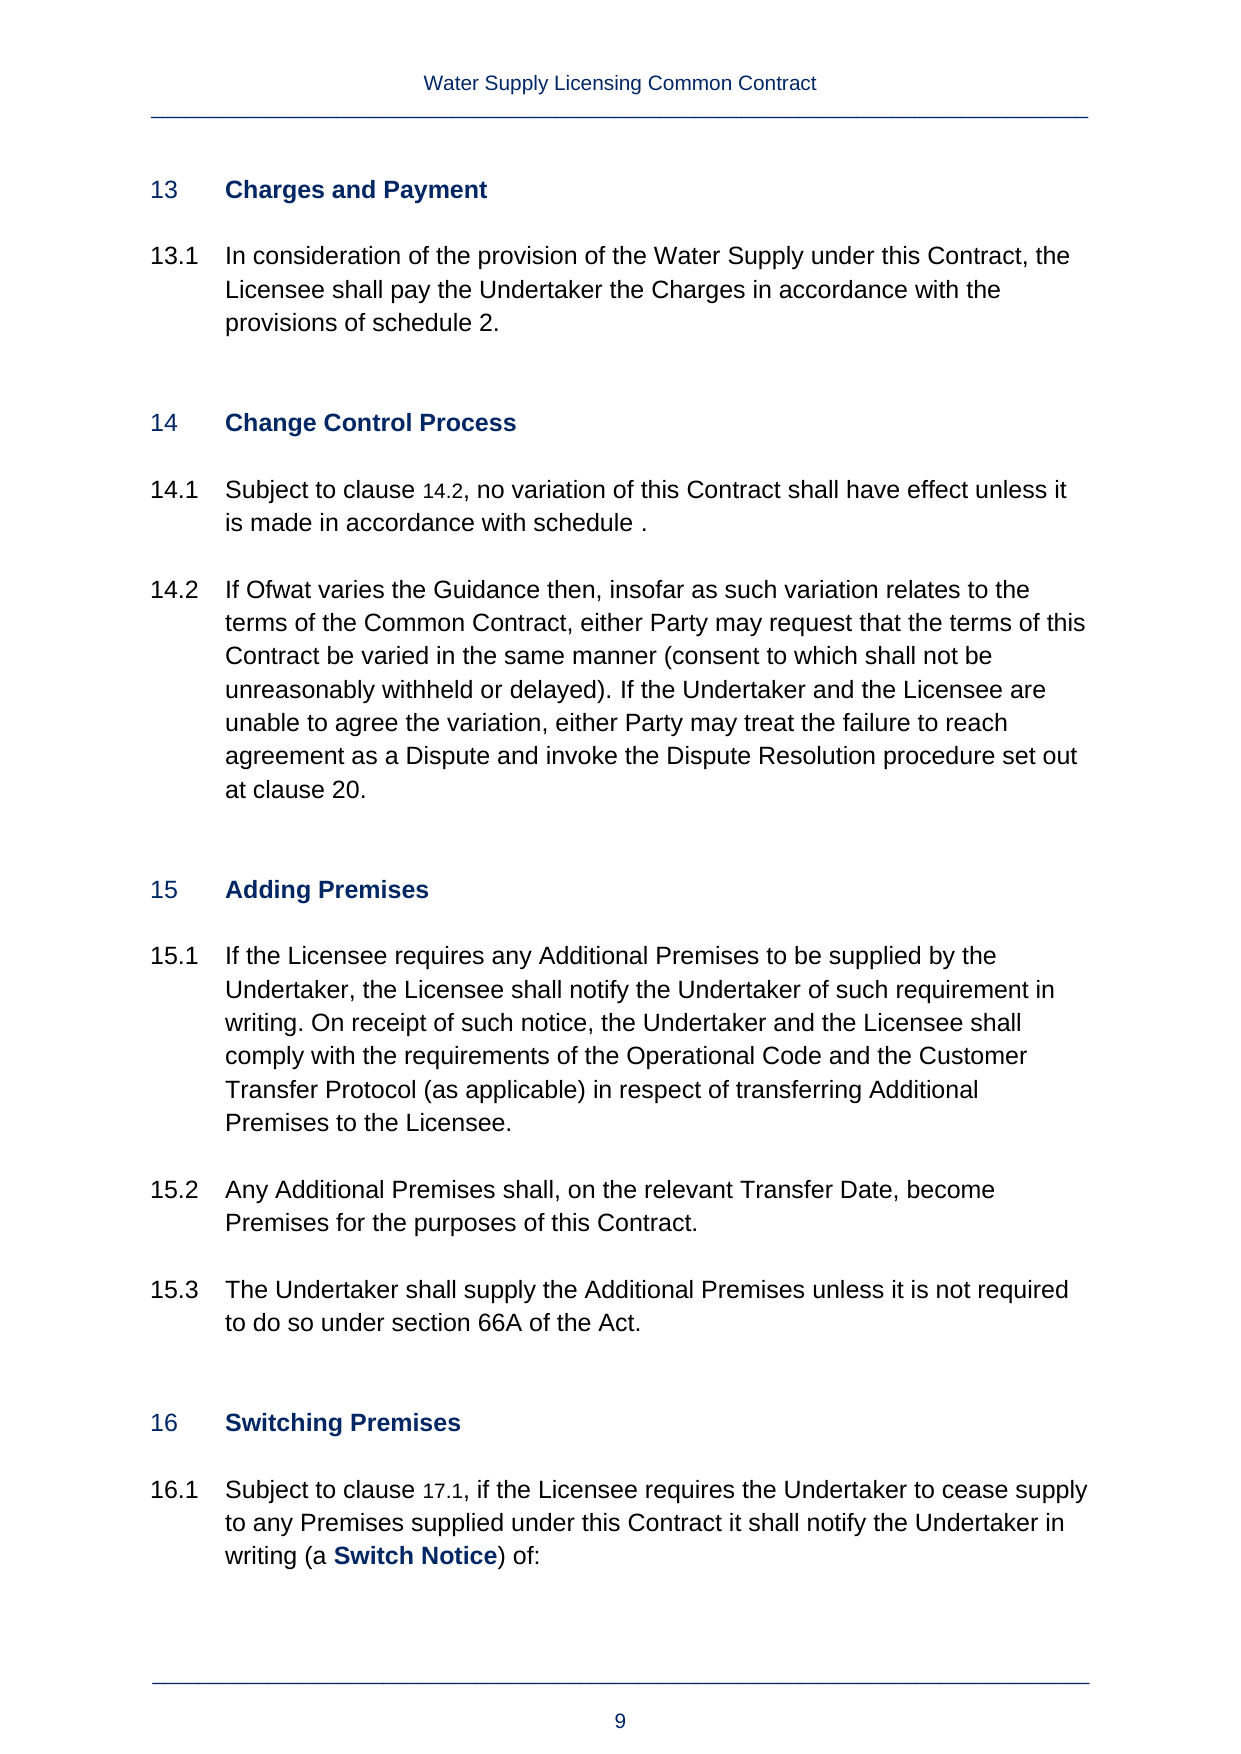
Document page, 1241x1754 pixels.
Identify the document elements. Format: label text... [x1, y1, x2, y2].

list Any Additional Premises shall, on the relevant Transfer Date, become Premises for the purposes of this Contract. [150, 1171, 1090, 1238]
list The Undertaker shall supply the Additional Premises unless it is not required to do so under section 66A of the Act. [150, 1271, 1090, 1338]
list Subject to clause 17.1, if the Licensee requires the Undertaker to cease supply to any Premises supplied under this Contract it shall notify the Undertaker in writing (a Switch Notice) of: [150, 1471, 1090, 1571]
subtitle Change Control Process [150, 405, 1090, 438]
subtitle Adding Premises [150, 871, 1090, 905]
list If the Licensee requires any Additional Premises to be supplied by the Undertaker, the Licensee shall notify the Undertaker of such requirement in writing. On receipt of such notice, the Undertaker and the Licensee shall comply with the requirements of the Operational Code and the Customer Transfer Protocol (as applicable) in respect of transferring Additional Premises to the Licensee. [150, 938, 1090, 1138]
subtitle Charges and Payment [150, 171, 1090, 205]
list If Ofwat varies the Guidance then, insofar as such variation relates to the terms of the Common Contract, either Party may request that the terms of this Contract be varied in the same manner (consent to which shall not be unreasonably withheld or delayed). If the Undertaker and the Licensee are unable to agree the variation, either Party may treat the failure to reach agreement as a Dispute and invoke the Dispute Resolution procedure set out at clause 20. [150, 571, 1090, 805]
text 13.1 In consideration of the provision of the Water Supply under this Contract, the Licensee shall pay the Undertaker the Charges in accordance with the provisions of schedule 2. [150, 238, 1090, 338]
subtitle Switching Premises [150, 1405, 1090, 1438]
list Subject to clause 14.2, no variation of this Contract shall have effect unless it is made in accordance with schedule 3. [150, 471, 1090, 538]
